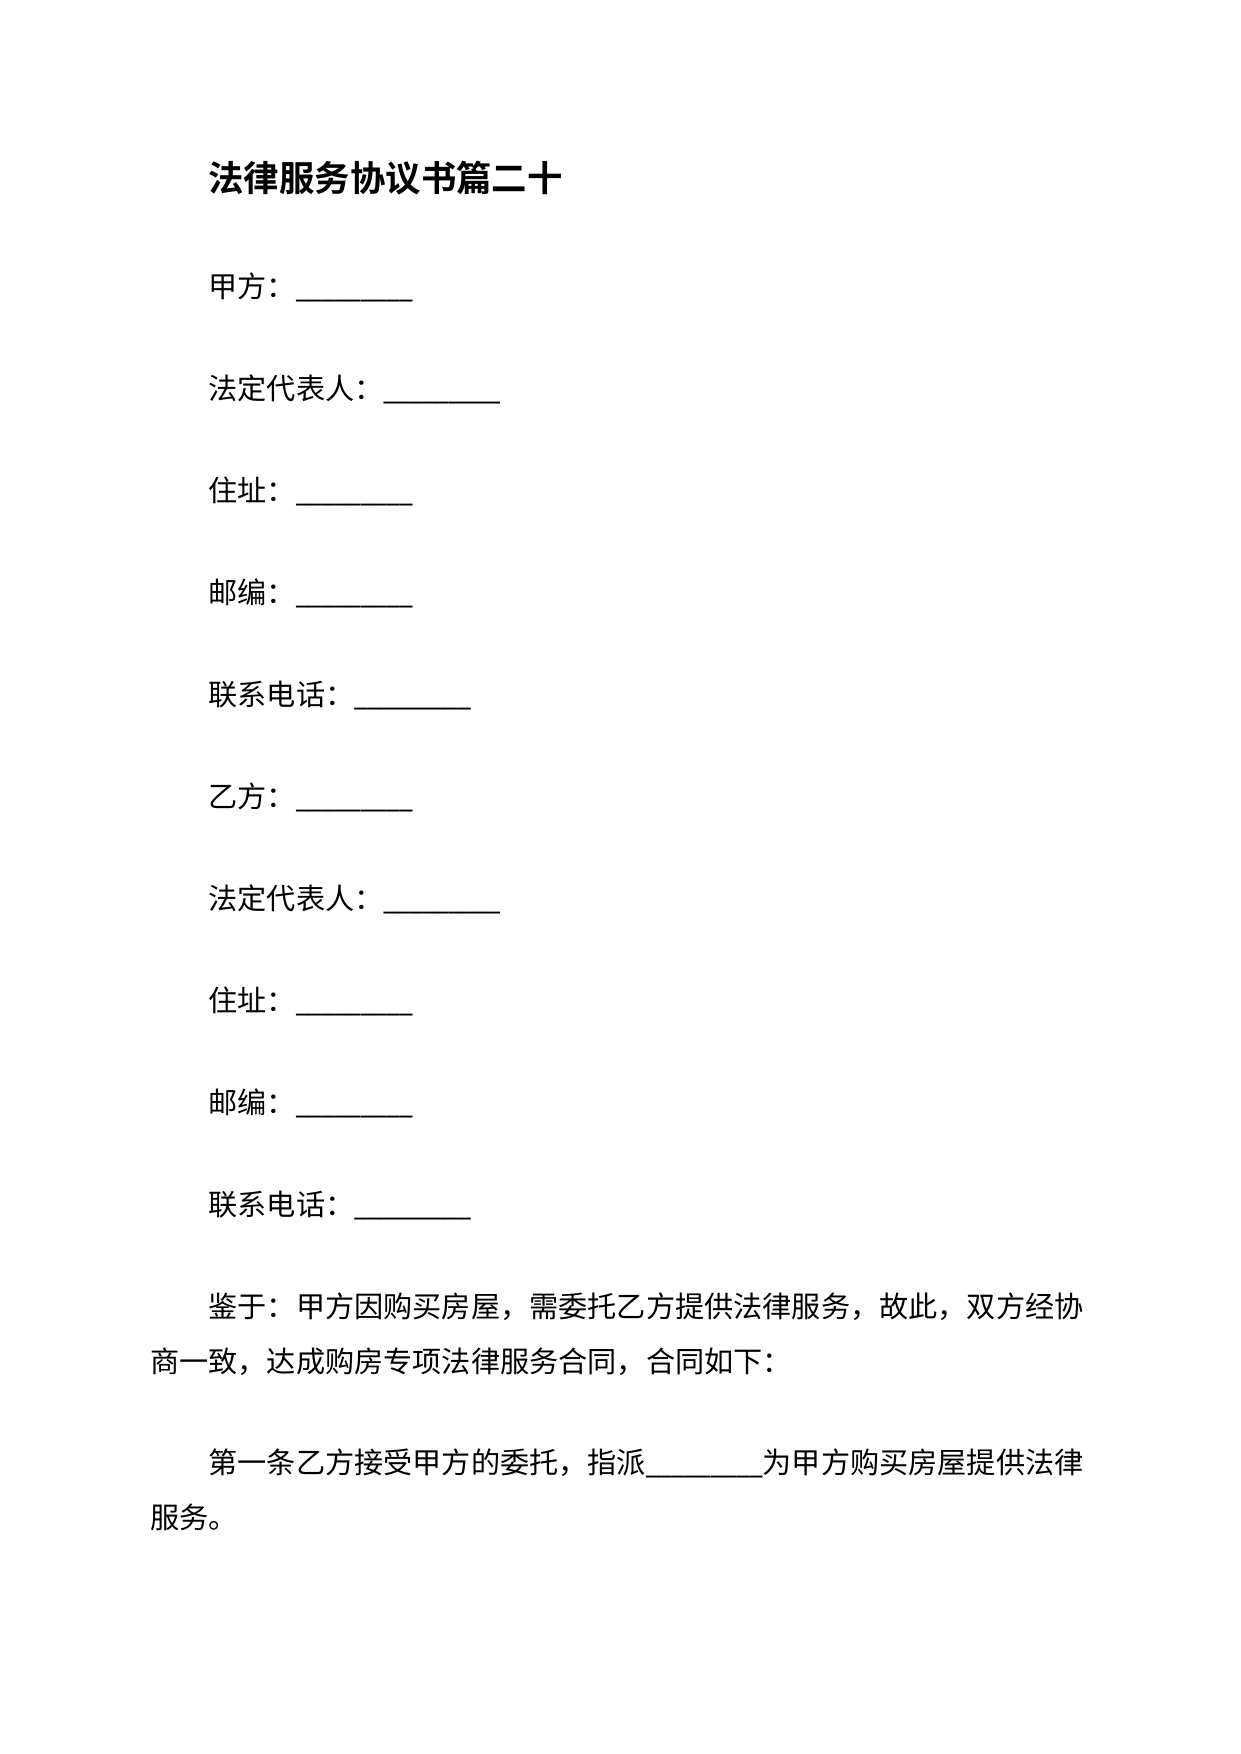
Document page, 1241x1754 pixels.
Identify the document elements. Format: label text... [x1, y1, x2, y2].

text 乙方：_________ [150, 773, 1090, 816]
text 住址：_________ [150, 977, 1090, 1020]
text 法定代表人：_________ [150, 875, 1090, 918]
text 第一条乙方接受甲方的委托，指派_________为甲方购买房屋提供法律服务。 [150, 1440, 1090, 1537]
text 住址：_________ [150, 467, 1090, 510]
text 联系电话：_________ [150, 671, 1090, 714]
text 法定代表人：_________ [150, 365, 1090, 408]
text 甲方：_________ [150, 263, 1090, 306]
text 邮编：_________ [150, 569, 1090, 612]
text 联系电话：_________ [150, 1181, 1090, 1224]
text 鉴于：甲方因购买房屋，需委托乙方提供法律服务，故此，双方经协商一致，达成购房专项法律服务合同，合同如下： [150, 1283, 1090, 1380]
text 邮编：_________ [150, 1079, 1090, 1122]
text 法律服务协议书篇二十 [150, 150, 1090, 201]
